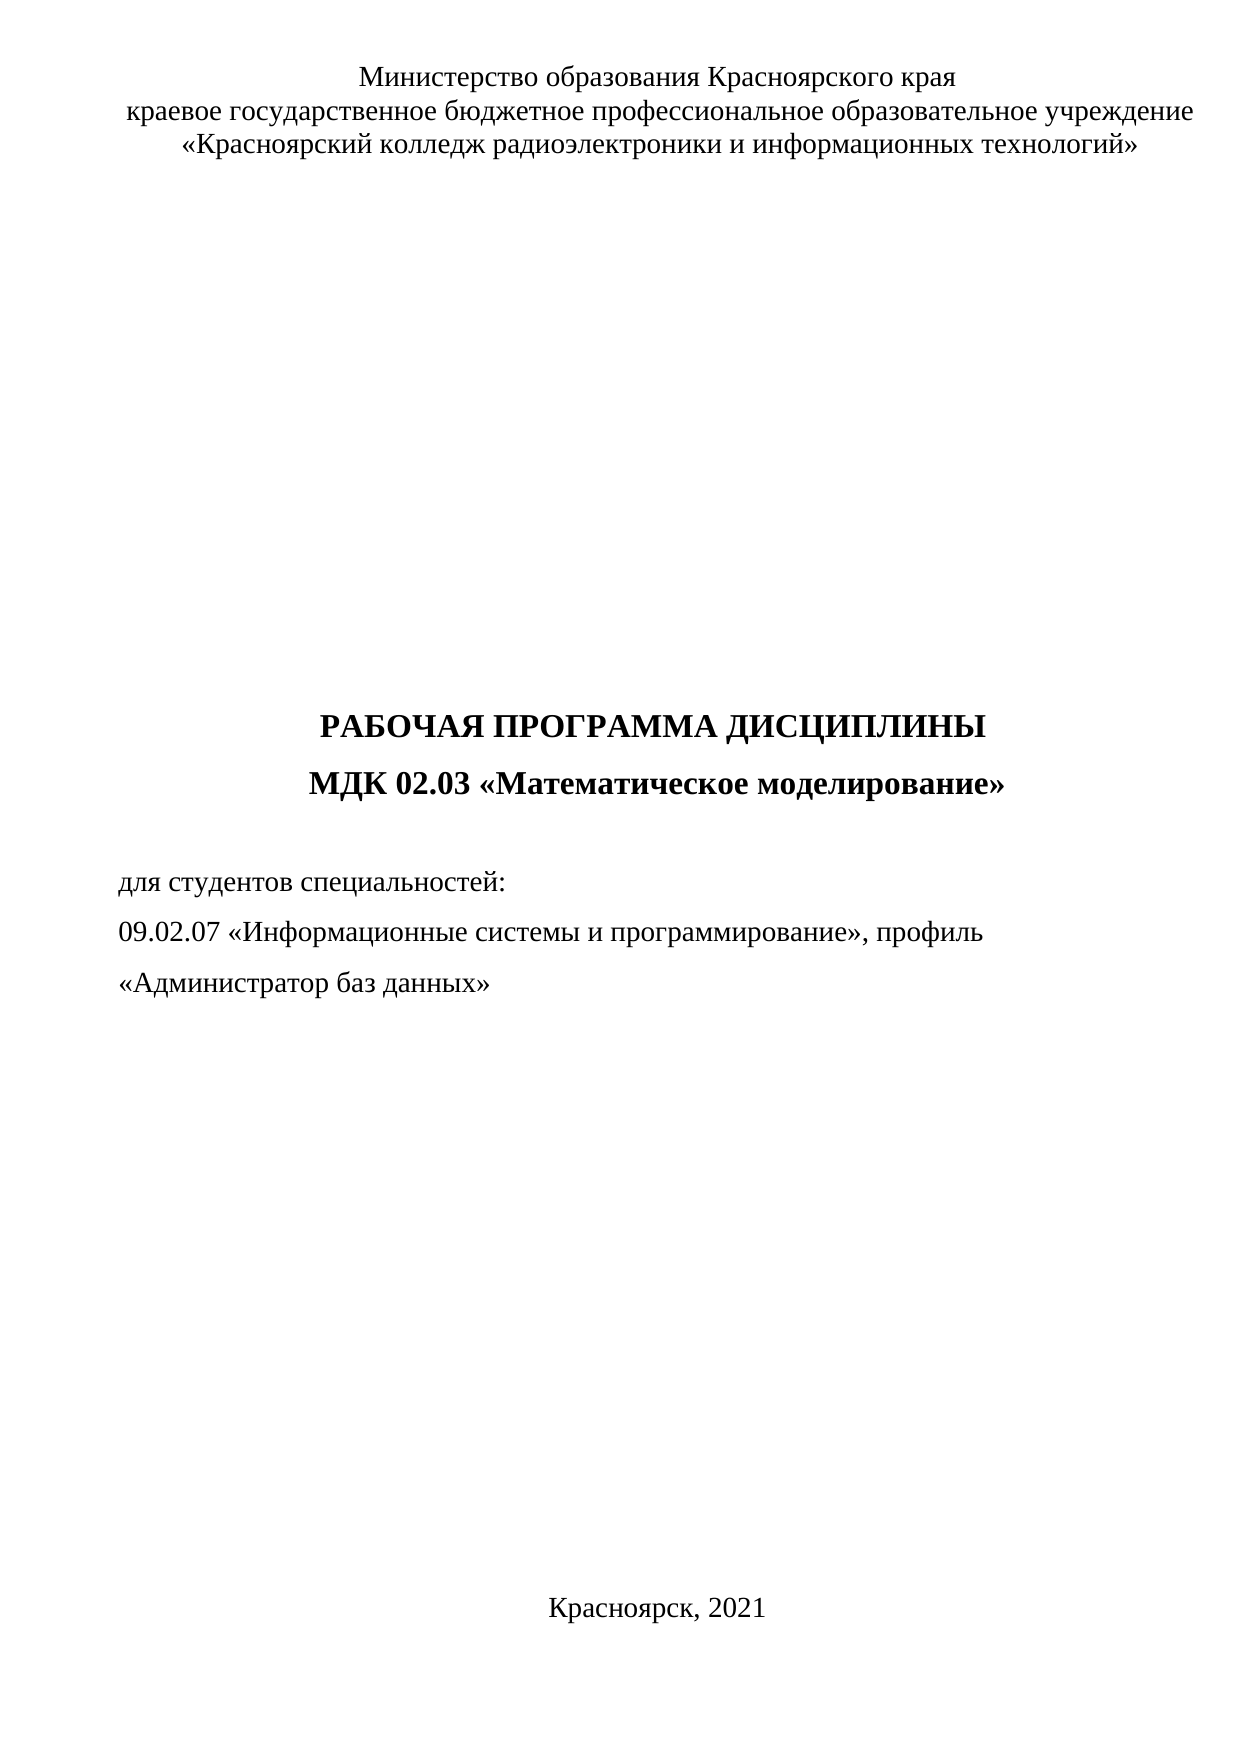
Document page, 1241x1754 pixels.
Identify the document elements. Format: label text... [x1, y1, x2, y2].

text РАБОЧАЯ ПРОГРАММА ДИСЦИПЛИНЫ МДК 02.03 «Математическое моделирование» [118, 706, 1196, 802]
text для студентов специальностей: [118, 864, 1196, 898]
text Красноярск, 2021 [118, 1590, 1196, 1623]
text краевое государственное бюджетное профессиональное образовательное учреждение «Красноярский колледж радиоэлектроники и информационных технологий» [124, 93, 1196, 160]
text 09.02.07 «Информационные системы и программирование», профиль «Администратор баз данных» [118, 914, 1196, 998]
text Министерство образования Красноярского края [118, 59, 1196, 93]
